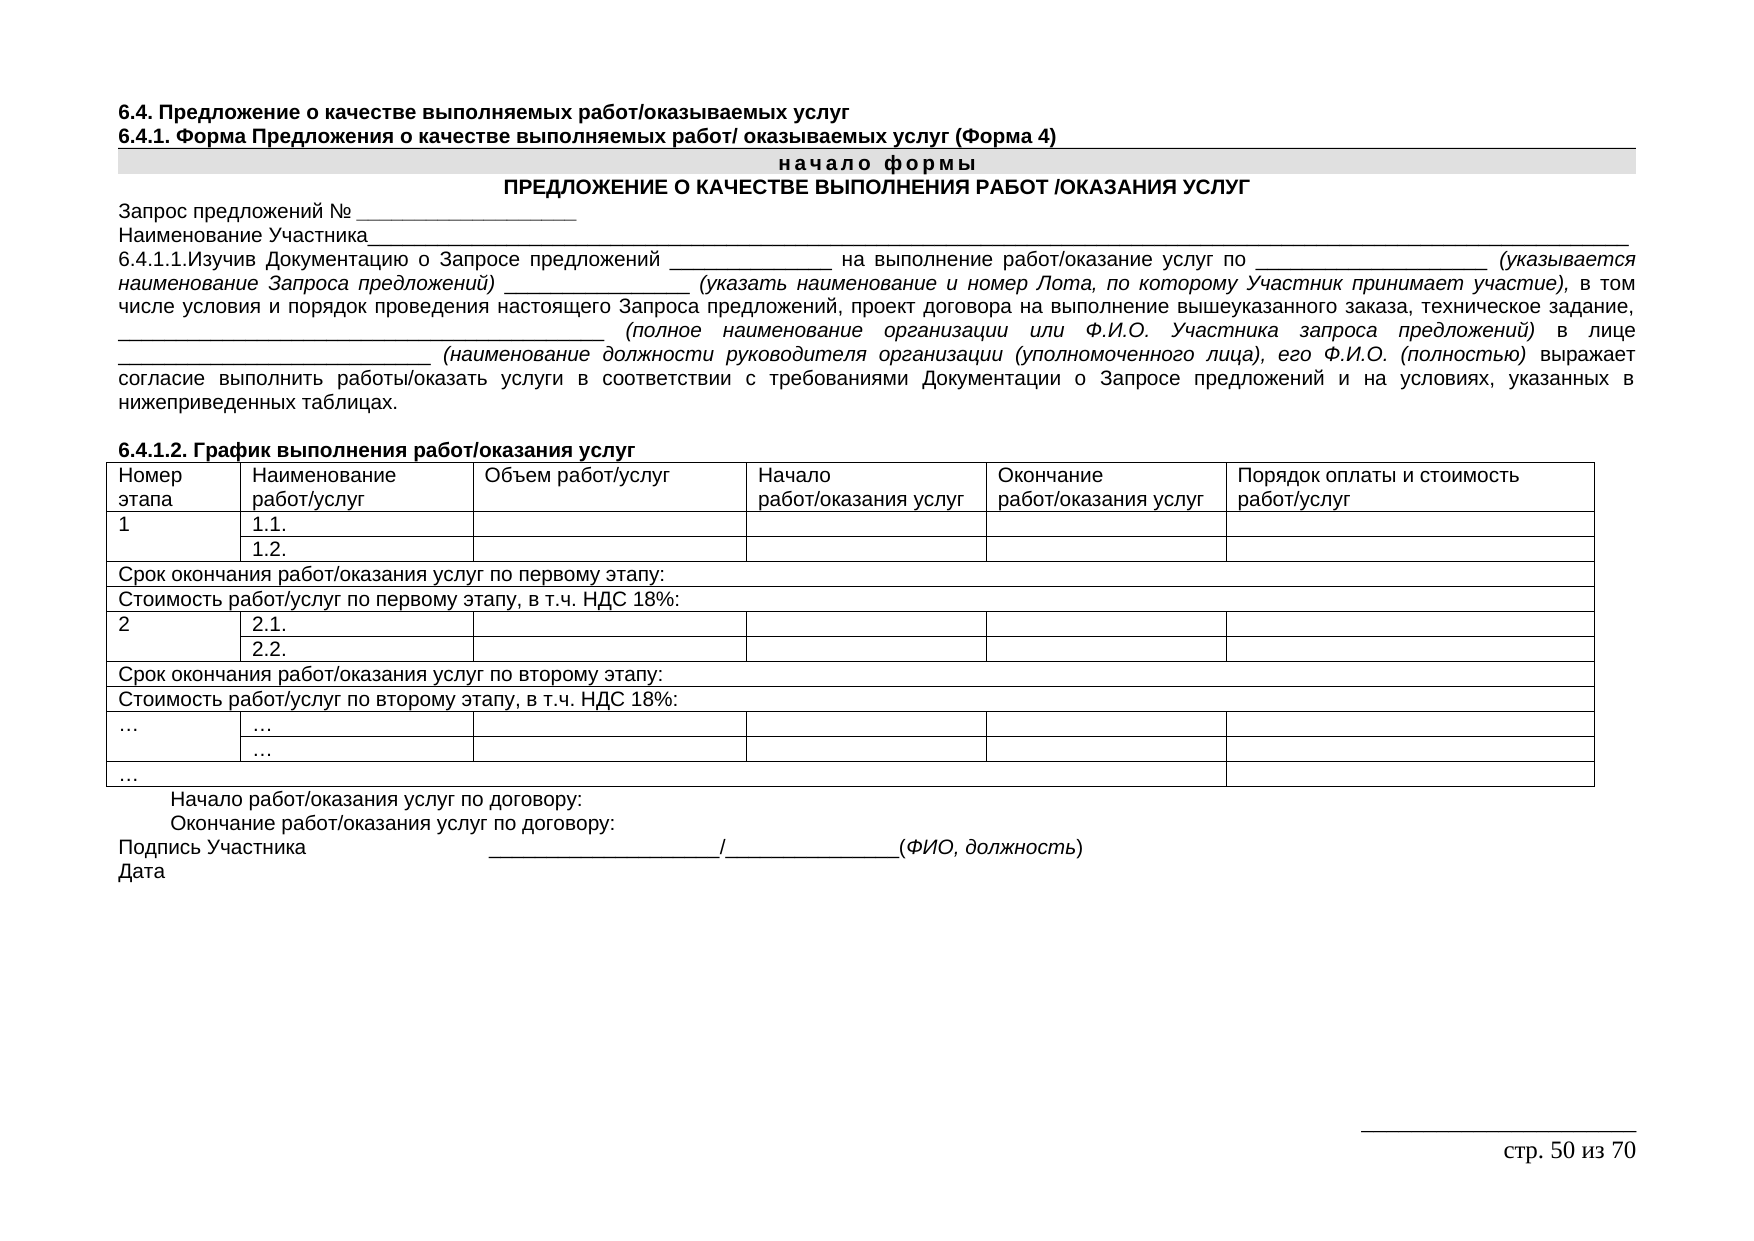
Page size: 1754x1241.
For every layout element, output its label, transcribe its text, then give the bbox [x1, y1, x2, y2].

table_cell [474, 637, 746, 661]
table_cell … [107, 762, 1226, 786]
table_cell [987, 512, 1226, 536]
table_cell Срок окончания работ/оказания услуг по второму этапу: [107, 662, 1594, 686]
table_cell … [107, 712, 240, 761]
table_cell [474, 537, 746, 561]
table_cell [747, 737, 986, 761]
table_cell [1227, 712, 1594, 736]
table_cell [987, 737, 1226, 761]
table_header Наименование работ/услуг [241, 463, 473, 511]
table_cell [474, 612, 746, 636]
table_cell [747, 512, 986, 536]
table_cell 1.1. [241, 512, 473, 536]
table_cell 2.2. [241, 637, 473, 661]
table_header Номер этапа [107, 463, 240, 511]
table_cell Срок окончания работ/оказания услуг по первому этапу: [107, 562, 1594, 586]
text 6.4. Предложение о качестве выполняемых работ/оказываемых услуг [118, 99, 1636, 123]
table_cell [474, 737, 746, 761]
table_cell [474, 712, 746, 736]
text 6.4.1.2. График выполнения работ/оказания услуг [118, 438, 1636, 462]
text Окончание работ/оказания услуг по договору: [118, 811, 1636, 835]
table_cell … [241, 712, 473, 736]
text ПРЕДЛОЖЕНИЕ О КАЧЕСТВЕ ВЫПОЛНЕНИЯ РАБОТ /ОКАЗАНИЯ УСЛУГ [118, 174, 1636, 198]
table_cell 1 [107, 512, 240, 561]
table_cell [1227, 762, 1594, 786]
table_cell 2.1. [241, 612, 473, 636]
table_cell [747, 537, 986, 561]
text Наименование Участника_____________________________________________________________________________________________________________ [118, 222, 1636, 246]
text Запрос предложений № ___________________ [118, 198, 1636, 222]
text Дата [118, 859, 1636, 883]
table_cell 1.2. [241, 537, 473, 561]
table_cell [987, 612, 1226, 636]
table_header Объем работ/услуг [474, 463, 746, 511]
table_cell [987, 537, 1226, 561]
table_cell [1227, 637, 1594, 661]
table_cell Стоимость работ/услуг по первому этапу, в т.ч. НДС 18%: [107, 587, 1594, 611]
table_header Окончание работ/оказания услуг [987, 463, 1226, 511]
table_cell [747, 612, 986, 636]
table_header Начало работ/оказания услуг [747, 463, 986, 511]
table_cell [1227, 612, 1594, 636]
table_cell [747, 712, 986, 736]
table_cell [1227, 537, 1594, 561]
table_cell [987, 637, 1226, 661]
text 6.4.1. Форма Предложения о качестве выполняемых работ/ оказываемых услуг (Форма 4) [118, 123, 1636, 147]
table_cell … [241, 737, 473, 761]
text 6.4.1.1.Изучив Документацию о Запросе предложений ______________ на выполнение работ/оказание услуг по ____________________ (указывается наименование Запроса предложений) ________________ (указать наименование и номер Лота, по которому Участник принимает участие), в том числе условия и порядок проведения настоящего Запроса предложений, проект договора на выполнение вышеуказанного заказа, техническое задание, __________________________________________ (полное наименование организации или Ф.И.О. Участника запроса предложений) в лице ___________________________ (наименование должности руководителя организации (уполномоченного лица), его Ф.И.О. (полностью) выражает согласие выполнить работы/оказать услуги в соответствии с требованиями Документации о Запросе предложений и на условиях, указанных в нижеприведенных таблицах. [118, 246, 1636, 414]
text Подпись Участника /_______________(ФИО, должность) [118, 835, 1636, 859]
table_cell 2 [107, 612, 240, 661]
table_cell [1227, 737, 1594, 761]
table_cell [747, 637, 986, 661]
table_cell [1227, 512, 1594, 536]
text Начало работ/оказания услуг по договору: [118, 787, 1636, 811]
table_cell Стоимость работ/услуг по второму этапу, в т.ч. НДС 18%: [107, 687, 1594, 711]
text начало формы [118, 149, 1636, 174]
table_cell [474, 512, 746, 536]
table_header Порядок оплаты и стоимость работ/услуг [1227, 463, 1594, 511]
table_cell [987, 712, 1226, 736]
